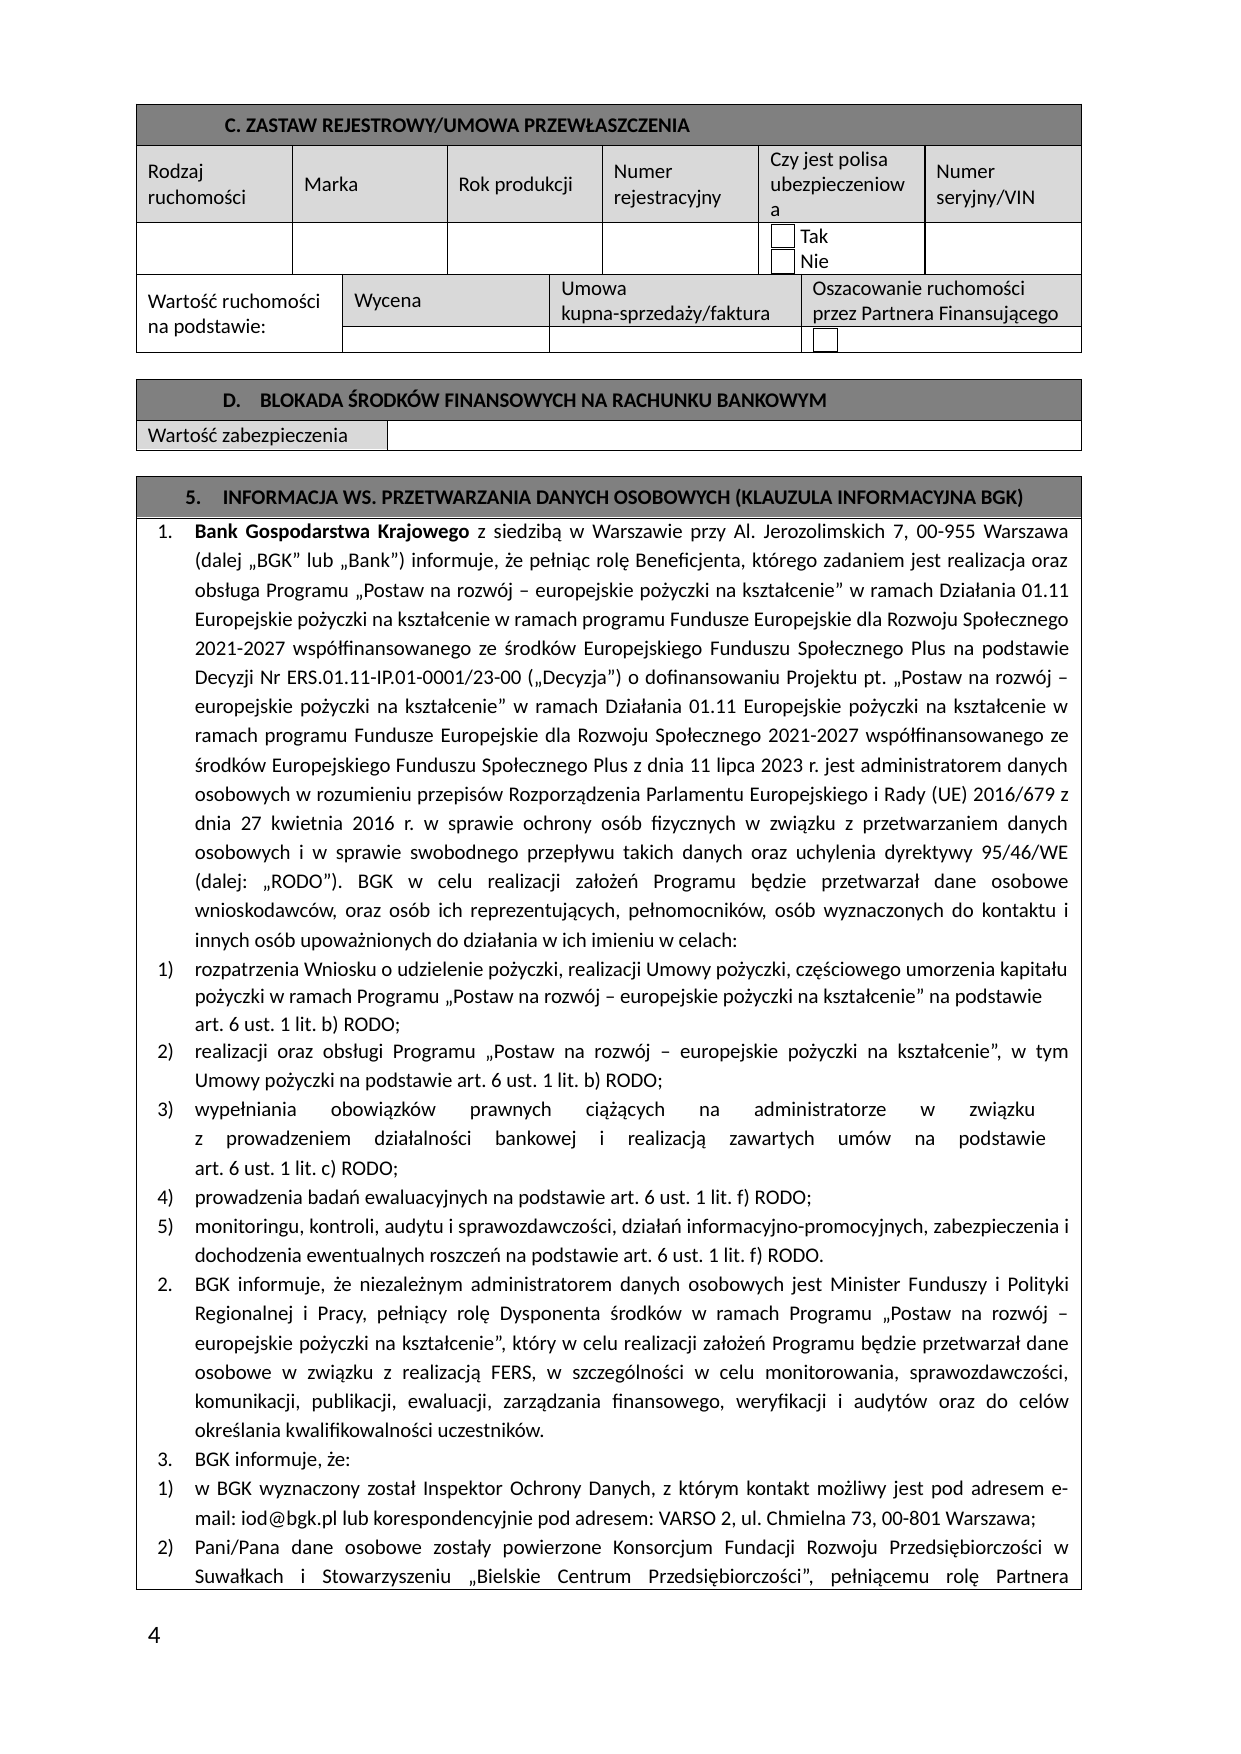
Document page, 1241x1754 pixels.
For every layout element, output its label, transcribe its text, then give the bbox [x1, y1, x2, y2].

table_cell Marka [293, 146, 447, 222]
table_cell Rodzaj ruchomości [137, 146, 292, 222]
table_cell [603, 223, 758, 274]
table_cell Czy jest polisa ubezpieczeniowa [759, 146, 924, 222]
table_cell [137, 223, 292, 274]
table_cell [137, 519, 1081, 1588]
table_cell Oszacowanie ruchomości przez Partnera Finansującego [802, 275, 1081, 326]
table_cell Wycena [343, 275, 549, 326]
table_cell [448, 223, 602, 274]
table_header C. ZASTAW REJESTROWY/UMOWA PRZEWŁASZCZENIA [137, 105, 1081, 145]
table_cell [926, 223, 1081, 274]
table_cell Tak Nie [759, 223, 924, 274]
table_cell [550, 327, 801, 352]
table_cell Umowa kupna-sprzedaży/faktura [550, 275, 801, 326]
table_cell Numer seryjny/VIN [926, 146, 1081, 222]
table_cell [802, 327, 1081, 352]
table_header INFORMACJA WS. PRZETWARZANIA DANYCH OSOBOWYCH (KLAUZULA INFORMACYJNA BGK) [137, 477, 1081, 517]
table_cell Wartość zabezpieczenia [137, 421, 387, 449]
table_cell [388, 421, 1081, 449]
table_header BLOKADA ŚRODKÓW FINANSOWYCH NA RACHUNKU BANKOWYM [137, 380, 1081, 420]
table_cell Wartość ruchomości na podstawie: [137, 275, 342, 352]
table_cell Rok produkcji [448, 146, 602, 222]
table_cell Numer rejestracyjny [603, 146, 758, 222]
table_cell [343, 327, 549, 352]
table_cell [293, 223, 447, 274]
